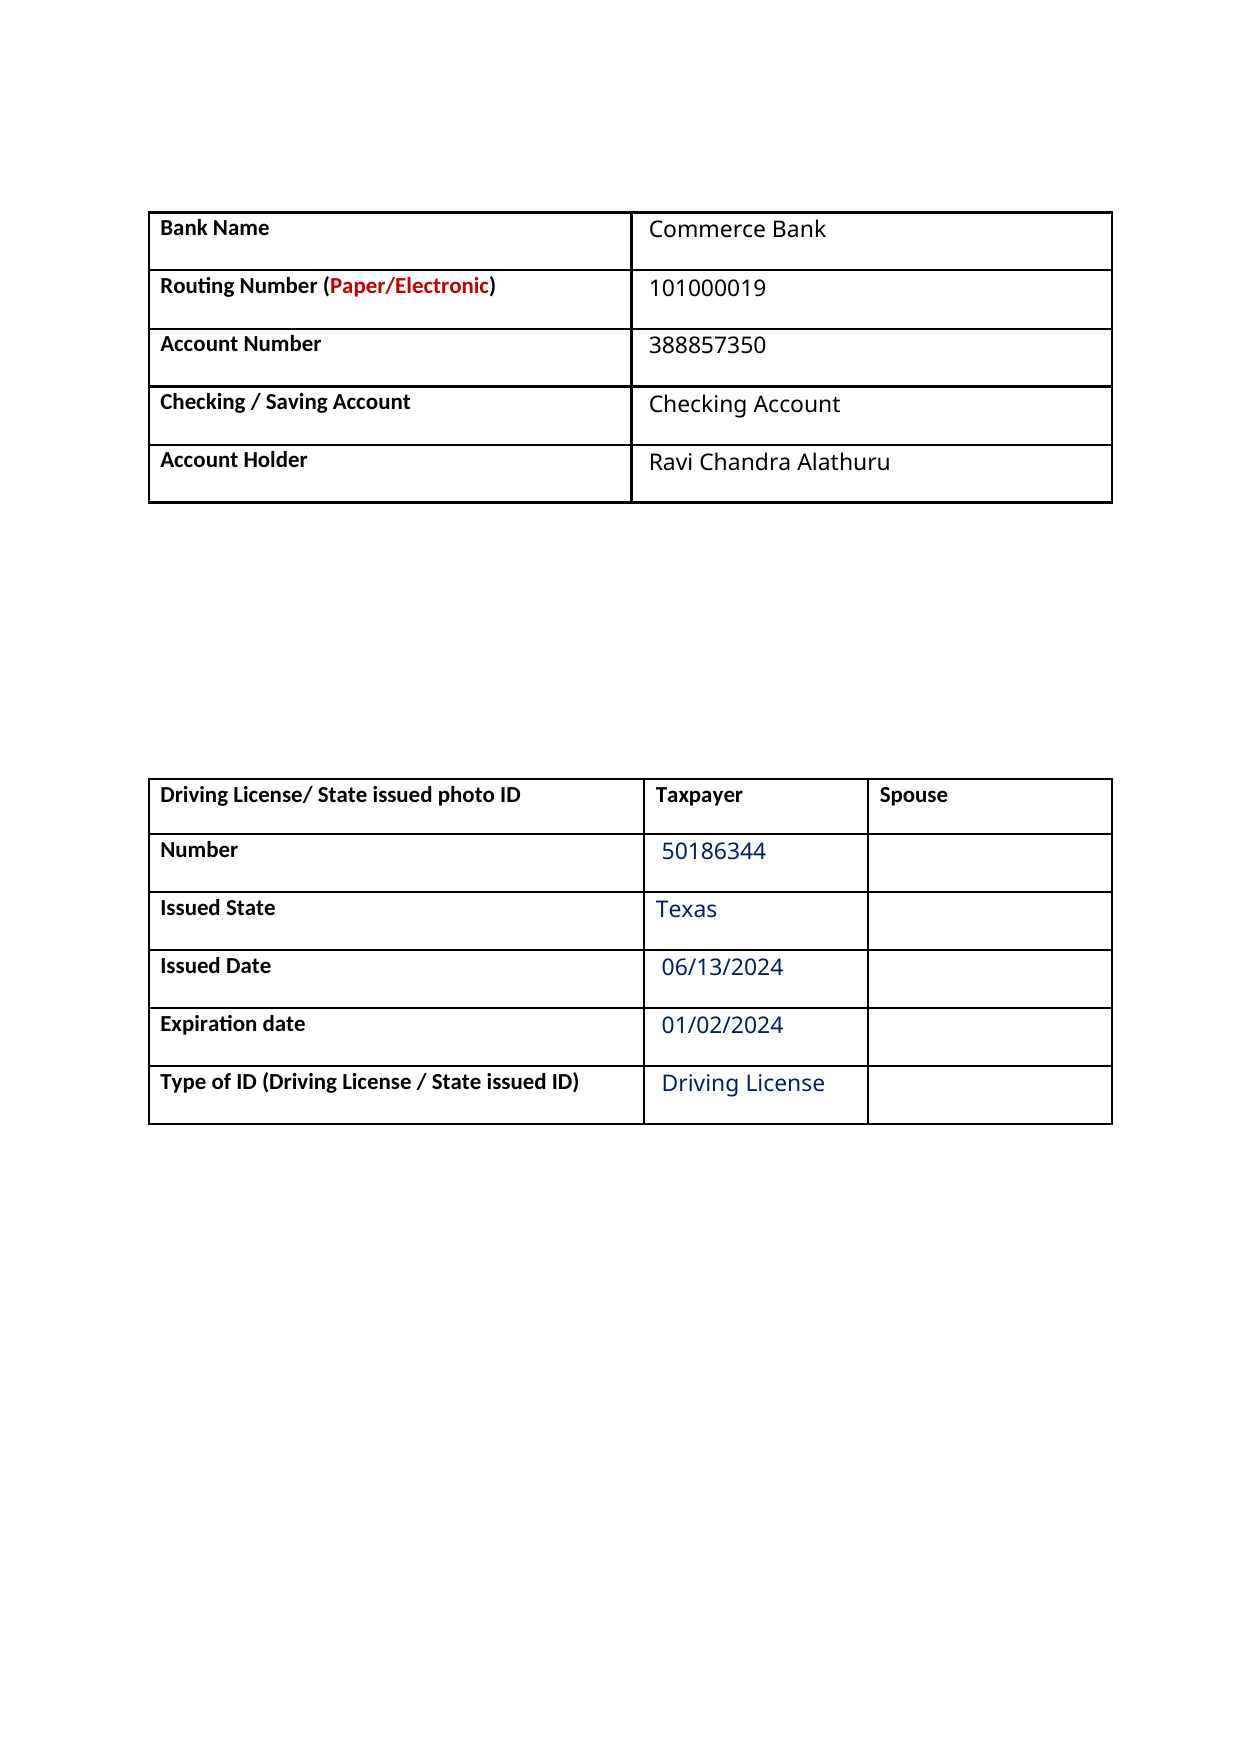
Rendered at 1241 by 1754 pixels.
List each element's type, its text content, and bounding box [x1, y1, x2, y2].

table_cell Checking Account [633, 388, 1111, 443]
table_cell Checking / Saving Account [150, 388, 630, 443]
table_cell Type of ID (Driving License / State issued ID) [150, 1067, 643, 1123]
table_cell 388857350 [633, 330, 1111, 385]
table_cell Account Holder [150, 446, 630, 501]
table_cell 50186344 [645, 835, 867, 891]
table_cell [869, 1009, 1111, 1065]
table_cell 06/13/2024 [645, 951, 867, 1007]
table_cell [869, 893, 1111, 949]
table_cell Expiration date [150, 1009, 643, 1065]
table_header Spouse [869, 780, 1111, 833]
table_cell [869, 951, 1111, 1007]
table_header Bank Name [150, 214, 630, 269]
table_cell Account Number [150, 330, 630, 385]
table_header Taxpayer [645, 780, 867, 833]
table_cell [869, 835, 1111, 891]
table_cell 101000019 [633, 271, 1111, 327]
table_header Commerce Bank [633, 214, 1111, 269]
table_cell Driving License [645, 1067, 867, 1123]
table_cell [869, 1067, 1111, 1123]
table_cell Routing Number (Paper/Electronic) [150, 271, 630, 327]
table_cell Texas [645, 893, 867, 949]
table_cell Number [150, 835, 643, 891]
table_cell Issued State [150, 893, 643, 949]
table_header Driving License/ State issued photo ID [150, 780, 643, 833]
table_cell Ravi Chandra Alathuru [633, 446, 1111, 501]
table_cell 01/02/2024 [645, 1009, 867, 1065]
table_cell Issued Date [150, 951, 643, 1007]
